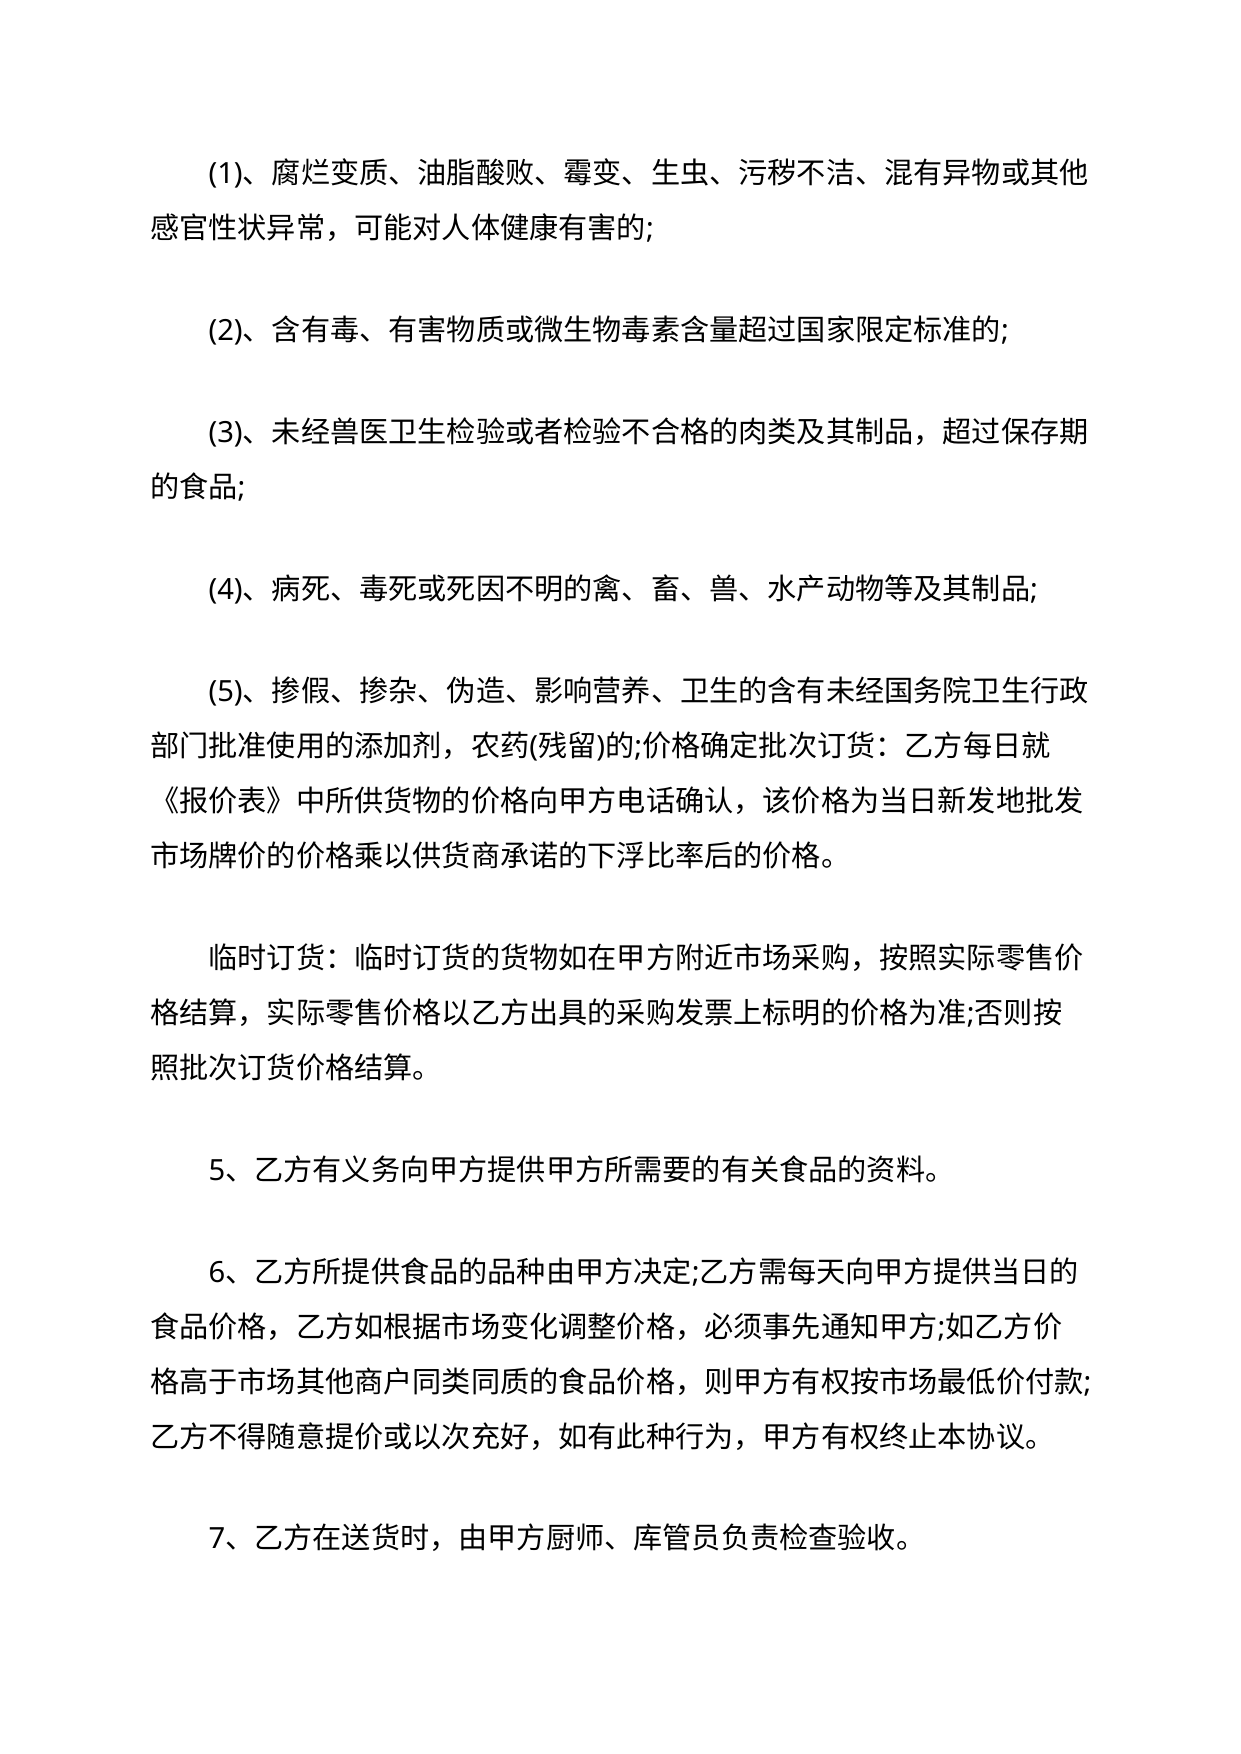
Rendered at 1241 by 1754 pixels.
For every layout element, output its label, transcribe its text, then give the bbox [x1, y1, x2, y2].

text (5)、掺假、掺杂、伪造、影响营养、卫生的含有未经国务院卫生行政部门批准使用的添加剂，农药(残留)的;价格确定批次订货：乙方每日就《报价表》中所供货物的价格向甲方电话确认，该价格为当日新发地批发市场牌价的价格乘以供货商承诺的下浮比率后的价格。 [150, 668, 1090, 875]
text (4)、病死、毒死或死因不明的禽、畜、兽、水产动物等及其制品; [150, 566, 1090, 608]
text 7、乙方在送货时，由甲方厨师、库管员负责检查验收。 [150, 1515, 1090, 1557]
text 临时订货：临时订货的货物如在甲方附近市场采购，按照实际零售价格结算，实际零售价格以乙方出具的采购发票上标明的价格为准;否则按照批次订货价格结算。 [150, 934, 1090, 1087]
text (2)、含有毒、有害物质或微生物毒素含量超过国家限定标准的; [150, 307, 1090, 349]
text 5、乙方有义务向甲方提供甲方所需要的有关食品的资料。 [150, 1146, 1090, 1189]
text (3)、未经兽医卫生检验或者检验不合格的肉类及其制品，超过保存期的食品; [150, 409, 1090, 506]
text (1)、腐烂变质、油脂酸败、霉变、生虫、污秽不洁、混有异物或其他感官性状异常，可能对人体健康有害的; [150, 150, 1090, 247]
text 6、乙方所提供食品的品种由甲方决定;乙方需每天向甲方提供当日的食品价格，乙方如根据市场变化调整价格，必须事先通知甲方;如乙方价格高于市场其他商户同类同质的食品价格，则甲方有权按市场最低价付款;乙方不得随意提价或以次充好，如有此种行为，甲方有权终止本协议。 [150, 1248, 1090, 1456]
